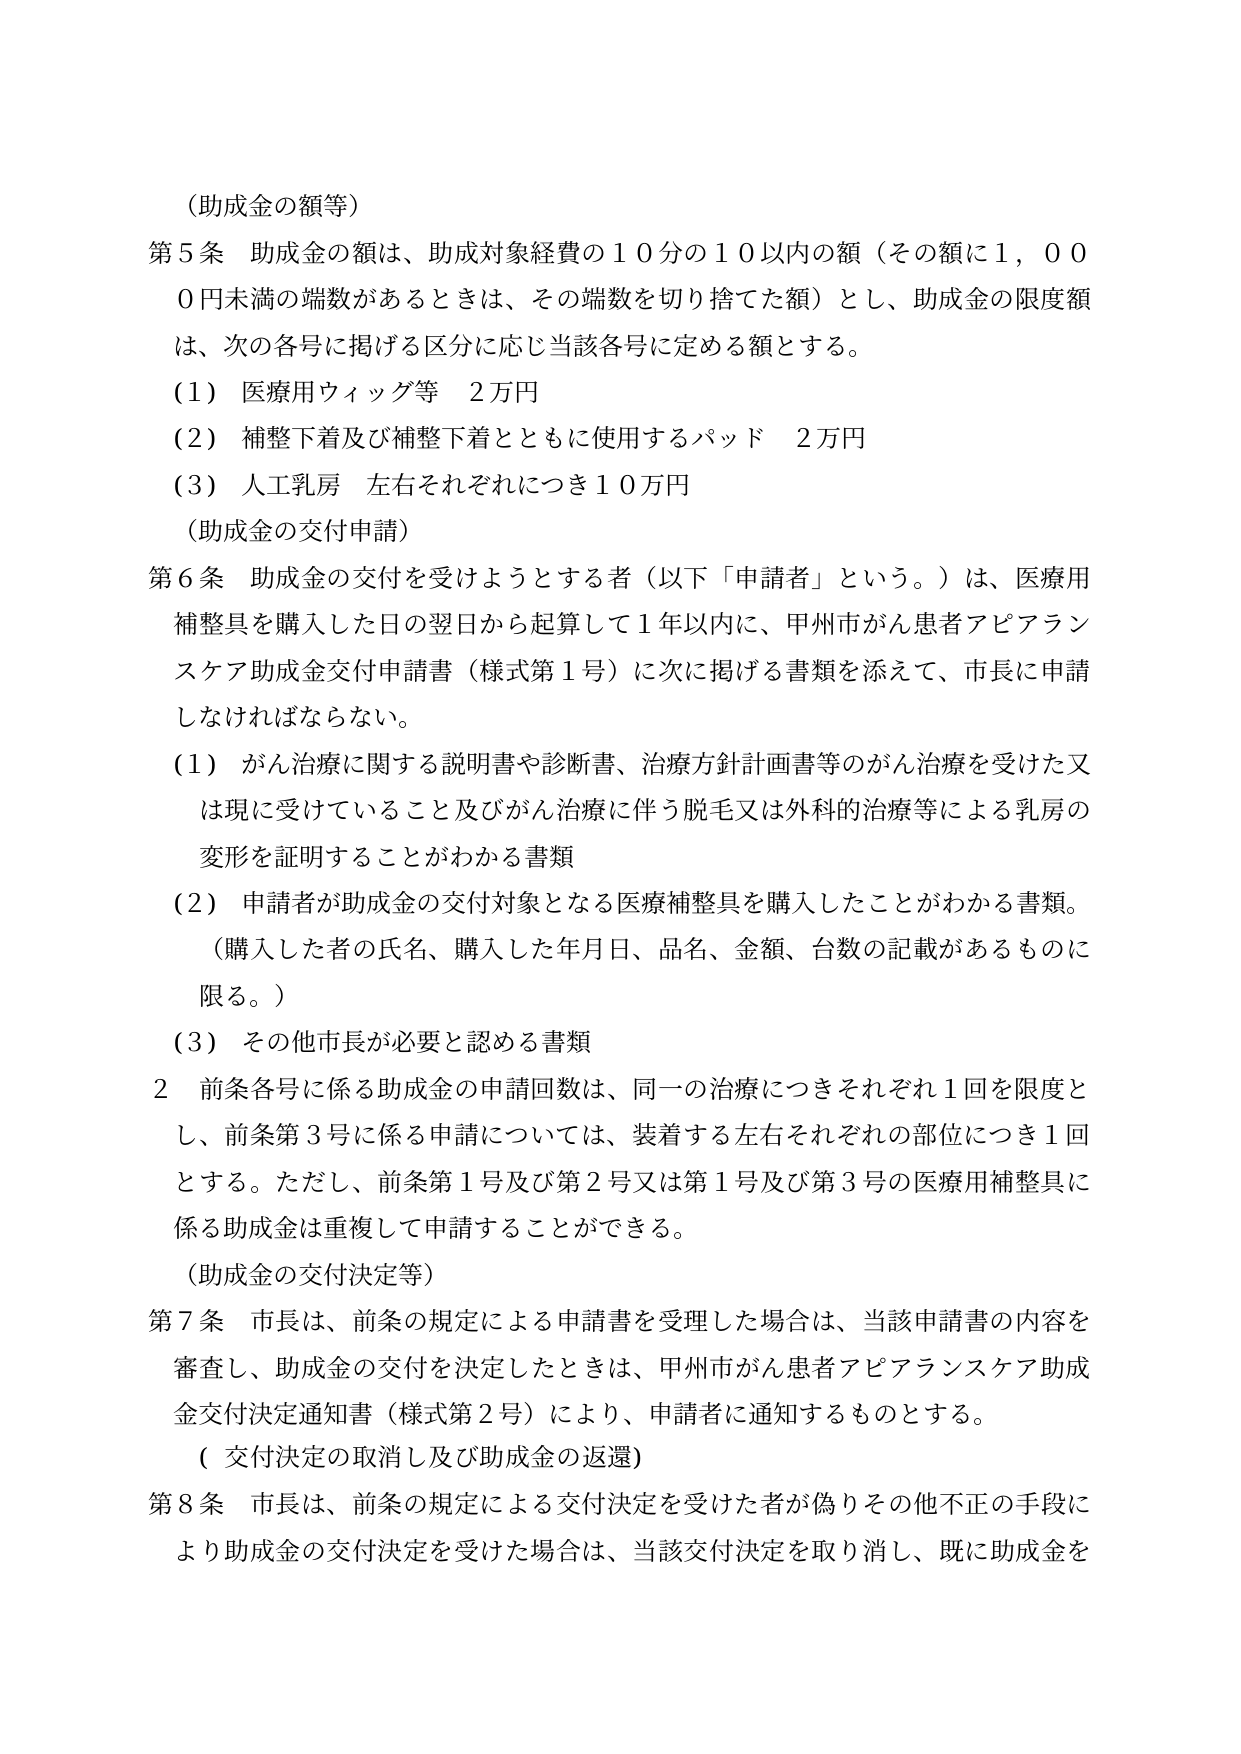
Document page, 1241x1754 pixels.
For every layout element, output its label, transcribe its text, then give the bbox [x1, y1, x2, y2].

text (３) その他市長が必要と認める書類 [174, 1015, 1092, 1061]
text (交付決定の取消し及び助成金の返還) [148, 1433, 1092, 1479]
text （助成金の額等） [173, 178, 1092, 225]
text ２ 前条各号に係る助成金の申請回数は、同一の治療につきそれぞれ１回を限度とし、前条第３号に係る申請については、装着する左右それぞれの部位につき１回とする。ただし、前条第１号及び第２号又は第１号及び第３号の医療用補整具に係る助成金は重複して申請することができる。 [148, 1061, 1092, 1247]
text (１) 医療用ウィッグ等 ２万円 [173, 364, 1092, 411]
text (３) 人工乳房 左右それぞれにつき１０万円 [173, 457, 1092, 504]
text （助成金の交付申請） [173, 504, 1092, 550]
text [148, 1479, 1092, 1573]
text (２) 補整下着及び補整下着とともに使用するパッド ２万円 [173, 411, 1092, 457]
text (２) 申請者が助成金の交付対象となる医療補整具を購入したことがわかる書類。（購入した者の氏名、購入した年月日、品名、金額、台数の記載があるものに限る。） [174, 875, 1092, 1015]
text 第５条 助成金の額は、助成対象経費の１０分の１０以内の額（その額に１，０００円未満の端数があるときは、その端数を切り捨てた額）とし、助成金の限度額は、次の各号に掲げる区分に応じ当該各号に定める額とする。 [148, 225, 1092, 364]
text （助成金の交付決定等） [173, 1247, 1092, 1293]
text 第７条 市長は、前条の規定による申請書を受理した場合は、当該申請書の内容を審査し、助成金の交付を決定したときは、甲州市がん患者アピアランスケア助成金交付決定通知書（様式第２号）により、申請者に通知するものとする。 [148, 1293, 1092, 1433]
text 第６条 助成金の交付を受けようとする者（以下「申請者」という。）は、医療用補整具を購入した日の翌日から起算して１年以内に、甲州市がん患者アピアランスケア助成金交付申請書（様式第１号）に次に掲げる書類を添えて、市長に申請しなければならない。 [148, 550, 1092, 736]
text (１) がん治療に関する説明書や診断書、治療方針計画書等のがん治療を受けた又は現に受けていること及びがん治療に伴う脱毛又は外科的治療等による乳房の変形を証明することがわかる書類 [174, 736, 1092, 875]
